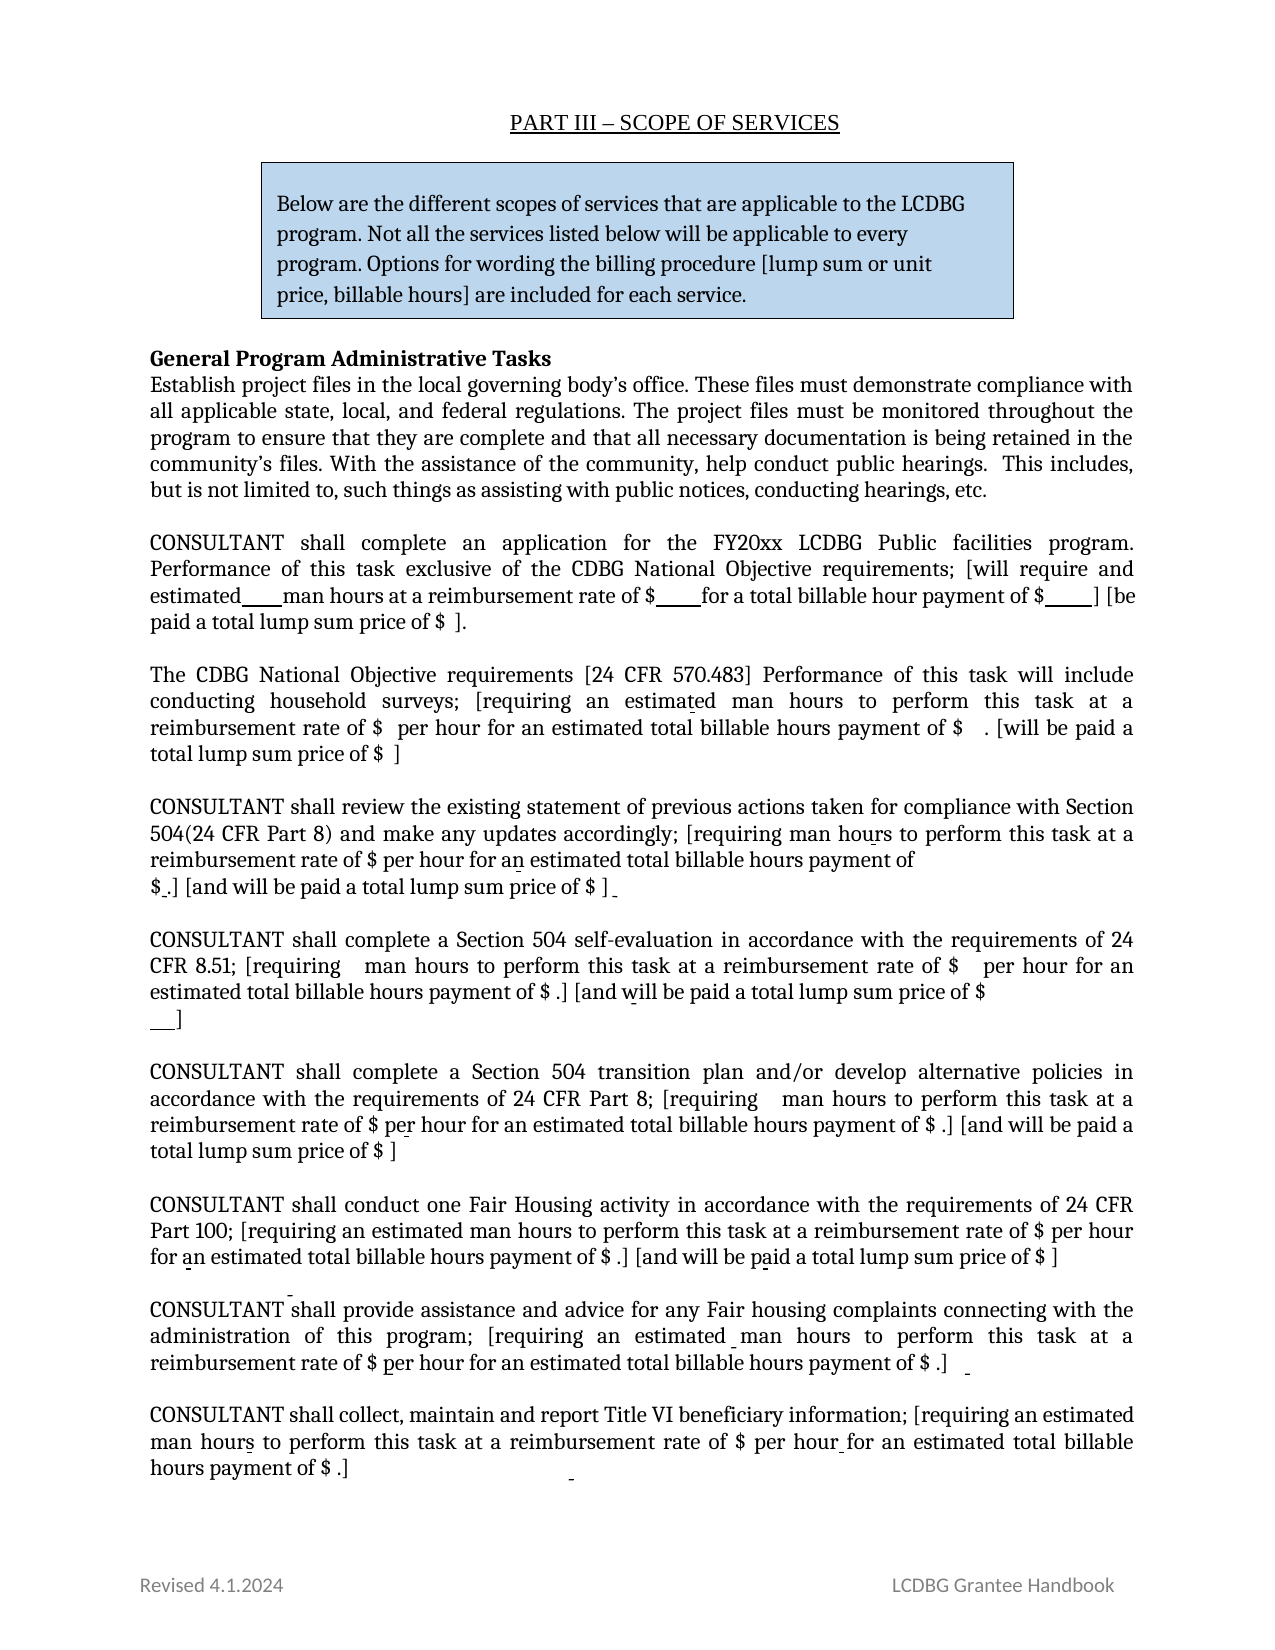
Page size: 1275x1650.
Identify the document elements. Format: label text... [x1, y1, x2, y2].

text CONSULTANT shall conduct one Fair Housing activity in accordance with the requirements of 24 CFR Part 100; [requiring an estimated man hours to perform this task at a reimbursement rate of $ per hour for an estimated total billable hours payment of $ .] [and will be paid a total lump sum price of $ ] [150, 1191, 1135, 1270]
text CONSULTANT shall complete an application for the FY20xx LCDBG Public facilities program. Performance of this task exclusive of the CDBG National Objective requirements; [will require and estimated man hours at a reimbursement rate of $ for a total billable hour payment of $ ] [be paid a total lump sum price of $ ]. [150, 530, 1135, 635]
text CONSULTANT shall provide assistance and advice for any Fair housing complaints connecting with the administration of this program; [requiring an estimated man hours to perform this task at a reimbursement rate of $ per hour for an estimated total billable hours payment of $ .] [150, 1297, 1135, 1376]
text CONSULTANT shall complete a Section 504 transition plan and/or develop alternative policies in accordance with the requirements of 24 CFR Part 8; [requiring man hours to perform this task at a reimbursement rate of $ per hour for an estimated total billable hours payment of $ .] [and will be paid a total lump sum price of $ ] [150, 1059, 1135, 1164]
text CONSULTANT shall collect, maintain and report Title VI beneficiary information; [requiring an estimated man hours to perform this task at a reimbursement rate of $ per hour for an estimated total billable hours payment of $ .] [150, 1402, 1135, 1481]
text CONSULTANT shall review the existing statement of previous actions taken for compliance with Section 504(24 CFR Part 8) and make any updates accordingly; [requiring man hours to perform this task at a reimbursement rate of $ per hour for an estimated total billable hours payment of [150, 794, 1135, 873]
text CONSULTANT shall complete a Section 504 self-evaluation in accordance with the requirements of 24 CFR 8.51; [requiring man hours to perform this task at a reimbursement rate of $ per hour for an estimated total billable hours payment of $ .] [and will be paid a total lump sum price of $ [150, 926, 1135, 1005]
text $ .] [and will be paid a total lump sum price of $ ] [150, 873, 1135, 899]
text ] [150, 1005, 1135, 1032]
text PART III – SCOPE OF SERVICES [509, 109, 1135, 136]
text Establish project files in the local governing body’s office. These files must demonstrate compliance with all applicable state, local, and federal regulations. The project files must be monitored throughout the program to ensure that they are complete and that all necessary documentation is being retained in the community’s files. With the assistance of the community, help conduct public hearings. This includes, but is not limited to, such things as assisting with public notices, conducting hearings, etc. [150, 372, 1135, 503]
text The CDBG National Objective requirements [24 CFR 570.483] Performance of this task will include conducting household surveys; [requiring an estimated man hours to perform this task at a reimbursement rate of $ per hour for an estimated total billable hours payment of $ . [will be paid a total lump sum price of $ ] [150, 662, 1135, 767]
subtitle General Program Administrative Tasks [150, 345, 1135, 372]
